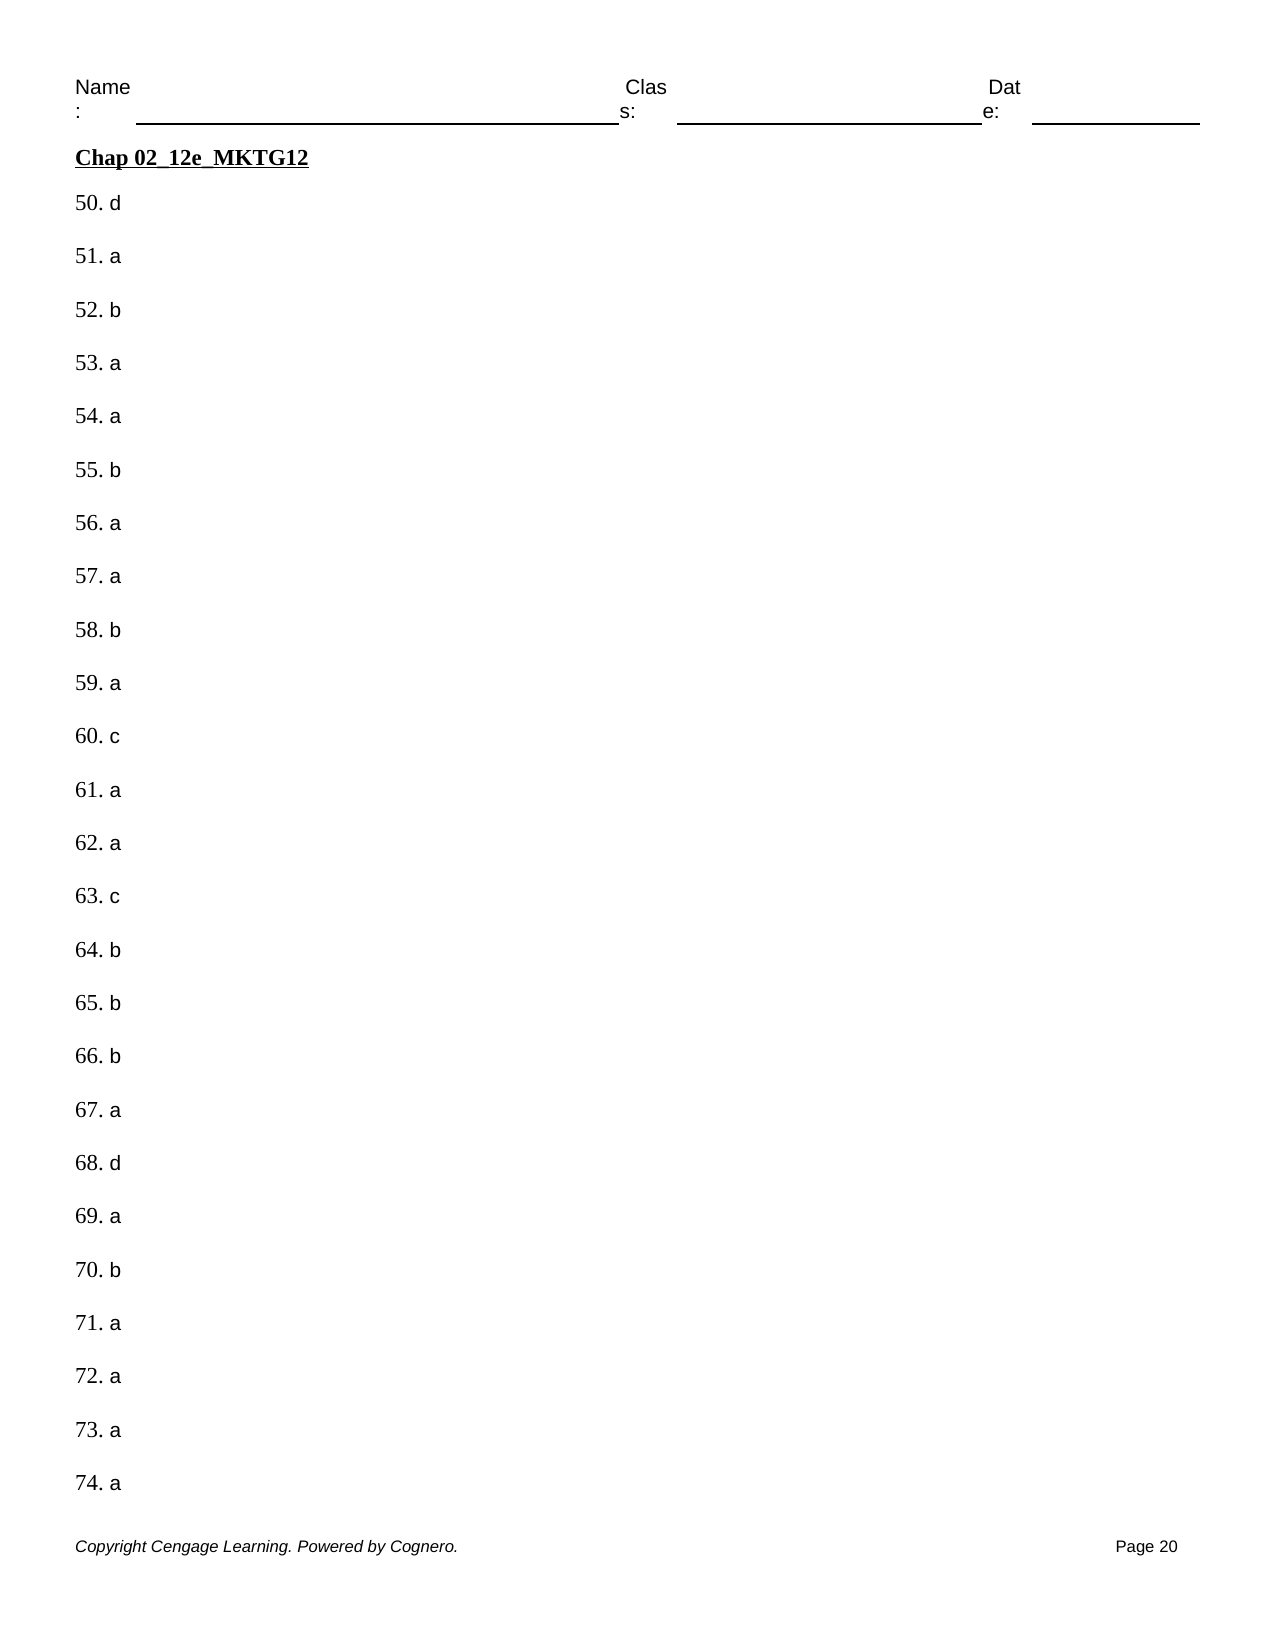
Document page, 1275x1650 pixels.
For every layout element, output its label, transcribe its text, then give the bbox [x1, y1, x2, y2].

table_header 65. b [75, 989, 1200, 1016]
table_header 64. b [75, 936, 1200, 962]
table_header 60. c [75, 723, 1200, 749]
table_header 56. a [75, 509, 1200, 536]
table_header 62. a [75, 829, 1200, 856]
table_header 69. a [75, 1203, 1200, 1229]
table_header 58. b [75, 616, 1200, 642]
table_header 68. d [75, 1149, 1200, 1176]
table_header 52. b [75, 296, 1200, 322]
table_header 54. a [75, 403, 1200, 429]
table_header 50. d [75, 189, 1200, 216]
table_header 72. a [75, 1363, 1200, 1389]
table_header 71. a [75, 1309, 1200, 1336]
table_header 73. a [75, 1416, 1200, 1442]
table_header 63. c [75, 883, 1200, 909]
table_header 67. a [75, 1096, 1200, 1122]
table_header 57. a [75, 563, 1200, 589]
table_header 74. a [75, 1469, 1200, 1496]
table_header 51. a [75, 243, 1200, 269]
table_header 55. b [75, 456, 1200, 482]
table_header 70. b [75, 1256, 1200, 1282]
table_header 61. a [75, 776, 1200, 802]
table_header 53. a [75, 349, 1200, 376]
table_header 66. b [75, 1043, 1200, 1069]
table_header 59. a [75, 669, 1200, 696]
